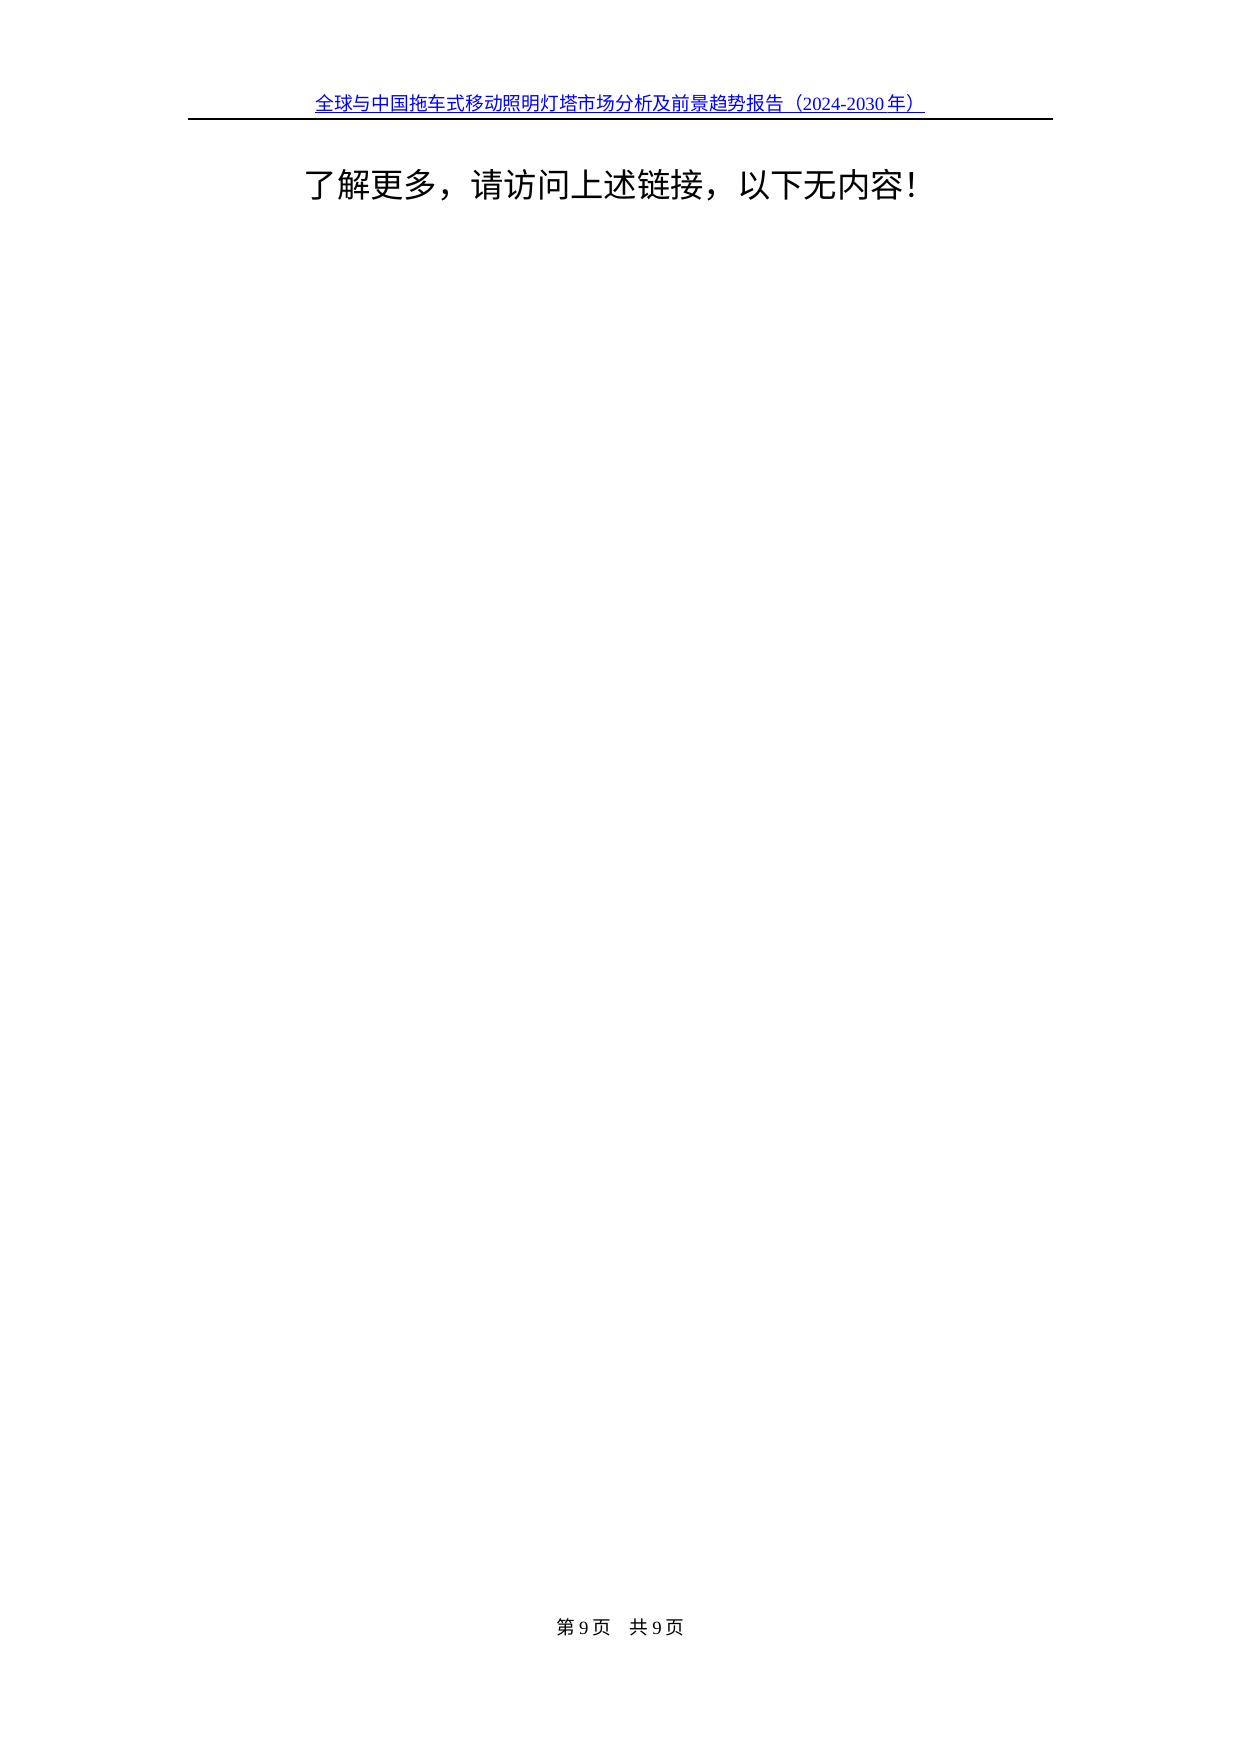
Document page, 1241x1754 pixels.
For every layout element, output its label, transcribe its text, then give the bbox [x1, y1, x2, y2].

title 了解更多，请访问上述链接，以下无内容！ [187, 150, 1053, 215]
